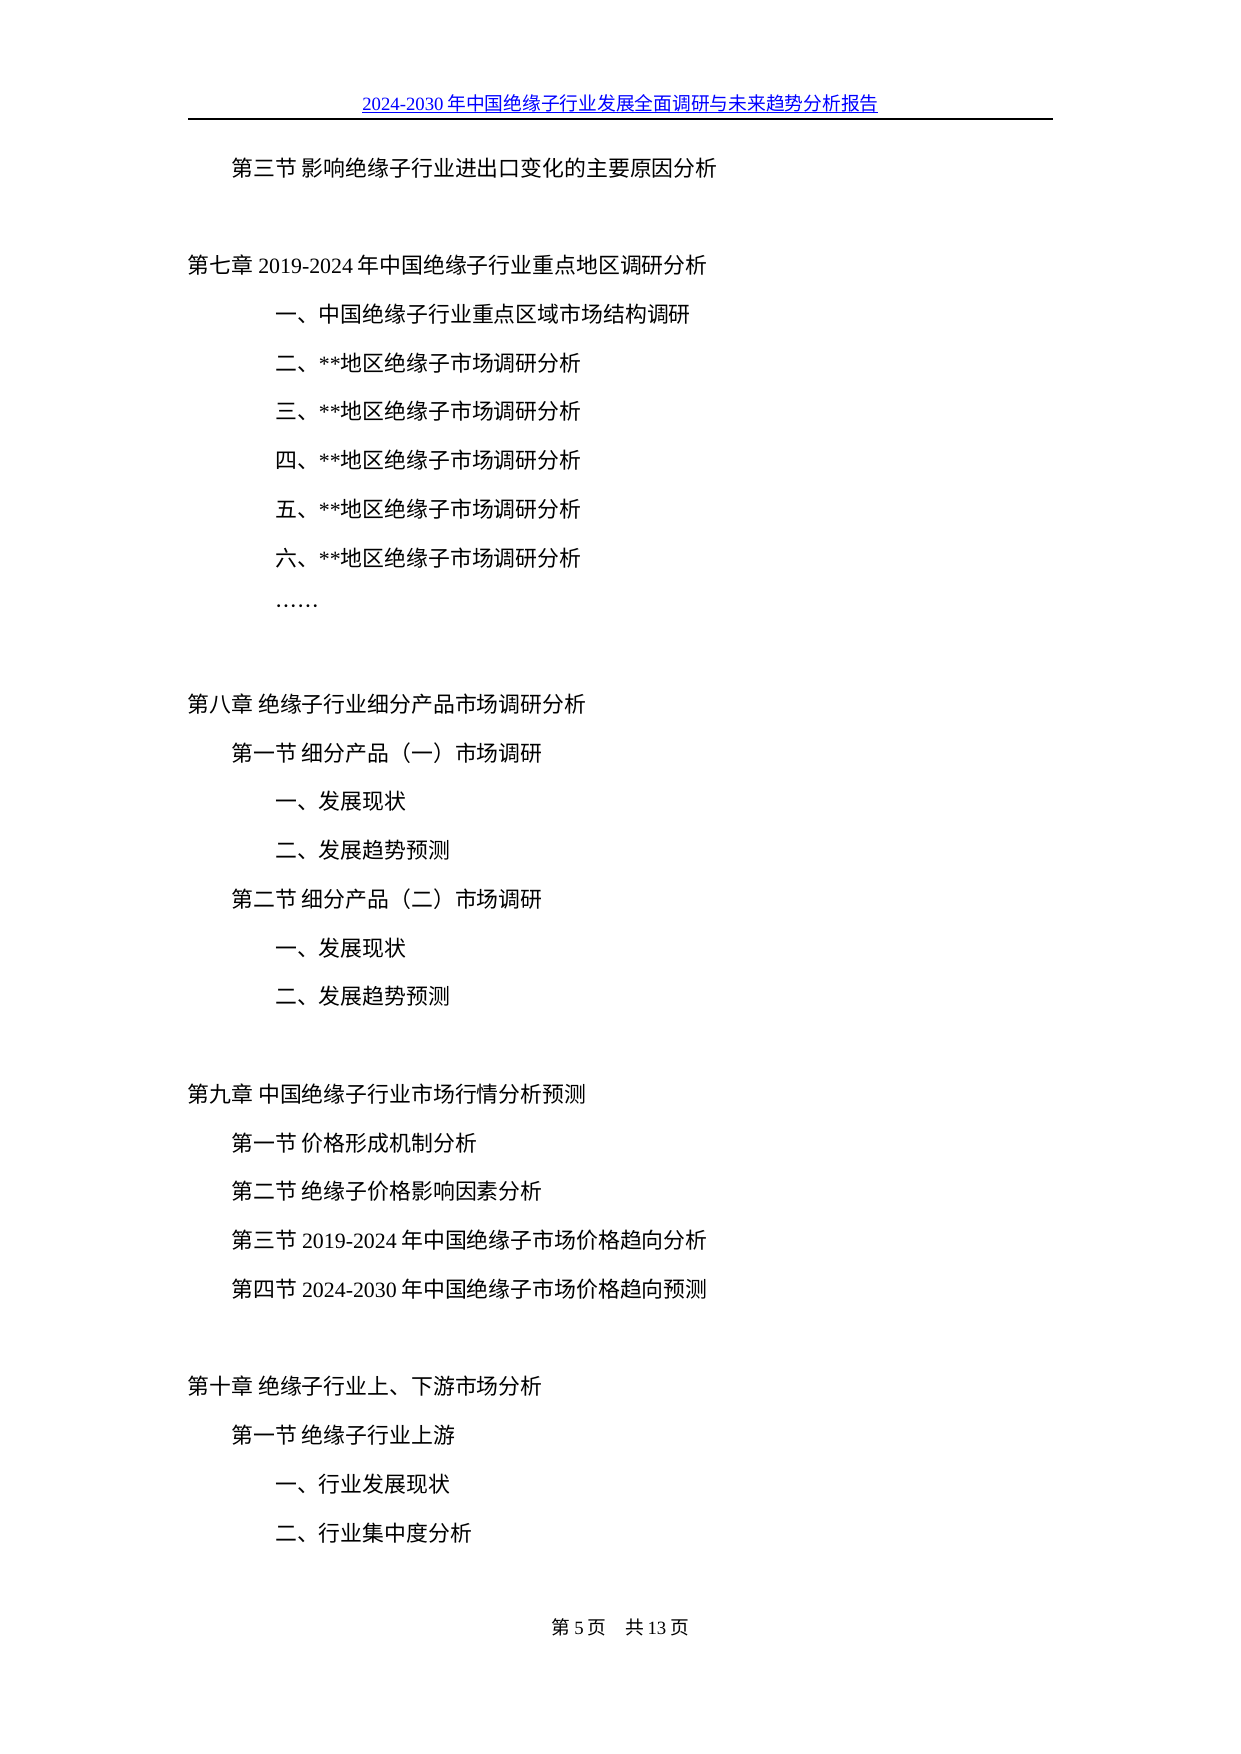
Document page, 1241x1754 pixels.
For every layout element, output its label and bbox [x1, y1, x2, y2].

text [187, 150, 1053, 1548]
